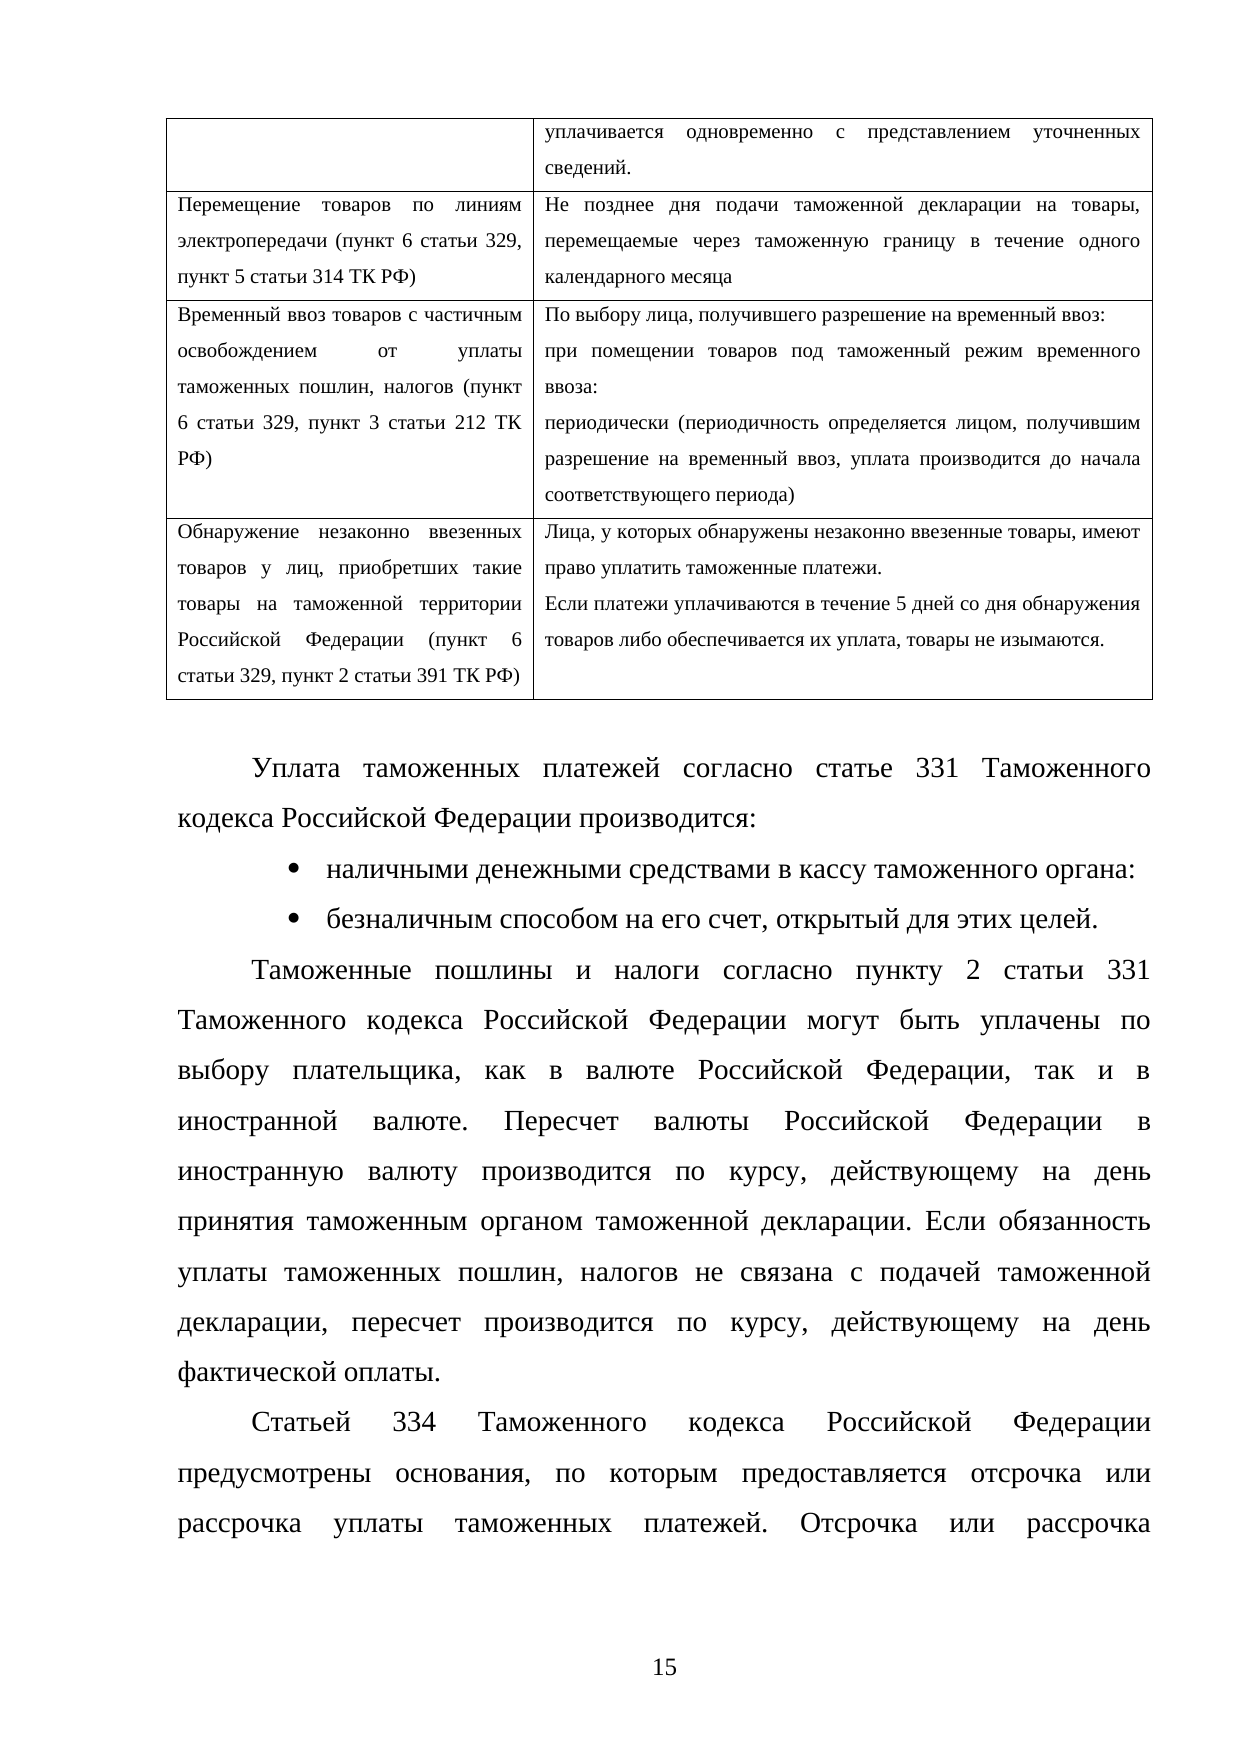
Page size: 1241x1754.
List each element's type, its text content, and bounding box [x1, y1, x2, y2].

text Таможенные пошлины и налоги согласно пункту 2 статьи 331 Таможенного кодекса Российской Федерации могут быть уплачены по выбору плательщика, как в валюте Российской Федерации, так и в иностранной валюте. Пересчет валюты Российской Федерации в иностранную валюту производится по курсу, действующему на день принятия таможенным органом таможенной декларации. Если обязанность уплаты таможенных пошлин, налогов не связана с подачей таможенной декларации, пересчет производится по курсу, действующему на день фактической оплаты. [177, 952, 1152, 1388]
table_cell Перемещение товаров по линиям электропередачи (пункт 6 статьи 329, пункт 5 статьи 314 ТК РФ) [167, 192, 533, 300]
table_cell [167, 119, 533, 191]
list безналичным способом на его счет, открытый для этих целей. [288, 901, 1152, 935]
text Уплата таможенных платежей согласно статье 331 Таможенного кодекса Российской Федерации производится: [177, 750, 1152, 834]
table_cell Лица, у которых обнаружены незаконно ввезенные товары, имеют право уплатить таможенные платежи. Если платежи уплачиваются в течение 5 дней со дня обнаружения товаров либо обеспечивается их уплата, товары не изымаются. [534, 519, 1152, 699]
table_cell Не позднее дня подачи таможенной декларации на товары, перемещаемые через таможенную границу в течение одного календарного месяца [534, 192, 1152, 300]
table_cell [534, 119, 1152, 191]
table_cell Временный ввоз товаров с частичным освобождением от уплаты таможенных пошлин, налогов (пункт 6 статьи 329, пункт 3 статьи 212 ТК РФ) [167, 301, 533, 518]
list наличными денежными средствами в кассу таможенного органа: [288, 851, 1152, 884]
table_cell По выбору лица, получившего разрешение на временный ввоз: при помещении товаров под таможенный режим временного ввоза: периодически (периодичность определяется лицом, получившим разрешение на временный ввоз, уплата производится до начала соответствующего периода) [534, 301, 1152, 518]
table_cell Обнаружение незаконно ввезенных товаров у лиц, приобретших такие товары на таможенной территории Российской Федерации (пункт 6 статьи 329, пункт 2 статьи 391 ТК РФ) [167, 519, 533, 699]
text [177, 1404, 1152, 1539]
